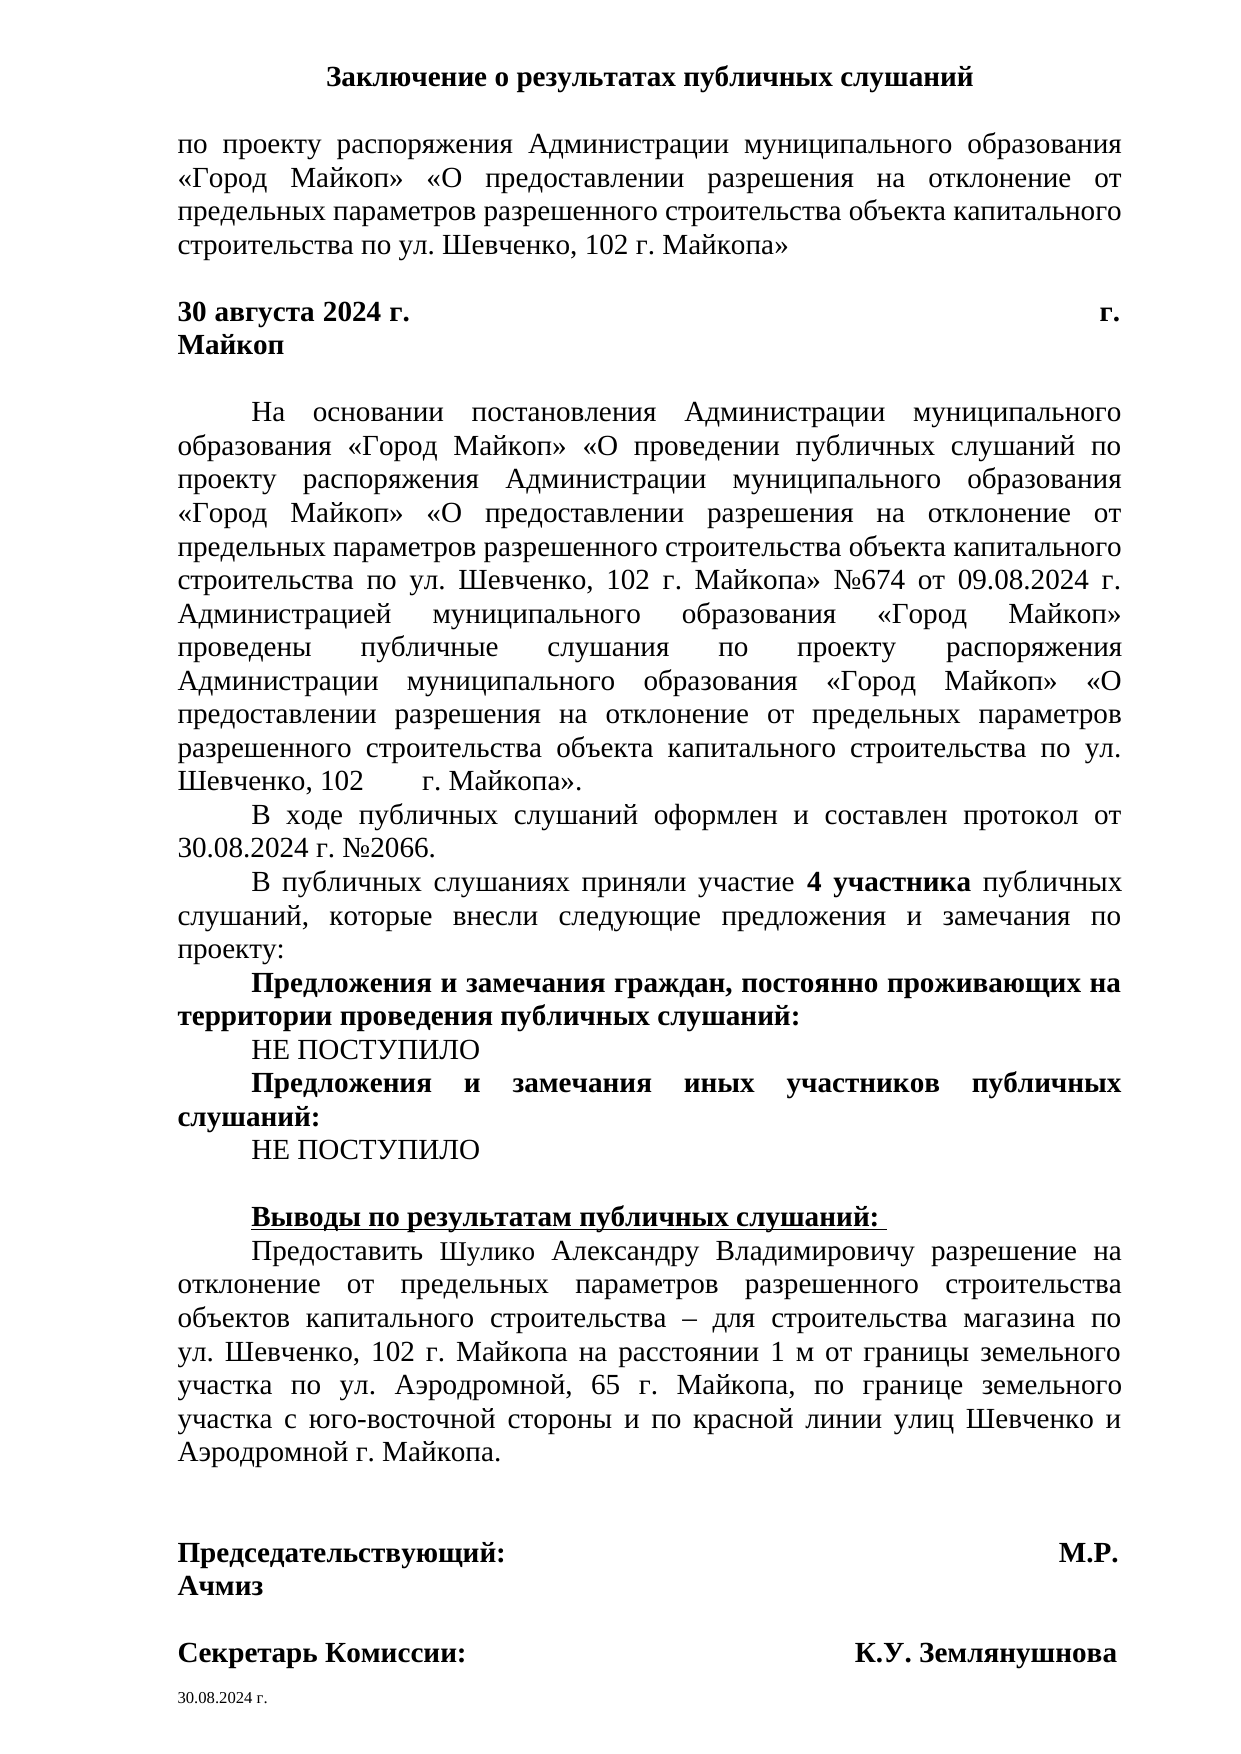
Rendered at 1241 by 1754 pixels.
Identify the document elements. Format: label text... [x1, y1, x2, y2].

text На основании постановления Администрации муниципального образования «Город Майкоп» «О проведении публичных слушаний по проекту распоряжения Администрации муниципального образования «Город Майкоп» «О предоставлении разрешения на отклонение от предельных параметров разрешенного строительства объекта капитального строительства по ул. Шевченко, 102 г. Майкопа» №674 от 09.08.2024 г. Администрацией муниципального образования «Город Майкоп» проведены публичные слушания по проекту распоряжения Администрации муниципального образования «Город Майкоп» «О предоставлении разрешения на отклонение от предельных параметров разрешенного строительства объекта капитального строительства по ул. Шевченко, 102 г. Майкопа». [177, 394, 1122, 797]
text Предложения и замечания граждан, постоянно проживающих на территории проведения публичных слушаний: [177, 965, 1122, 1032]
text 30 августа 2024 г. г. Майкоп [177, 294, 1122, 361]
text НЕ ПОСТУПИЛО [177, 1132, 1122, 1166]
text Выводы по результатам публичных слушаний: [177, 1199, 1122, 1233]
text Предоставить Шулико Александру Владимировичу разрешение на отклонение от предельных параметров разрешенного строительства объектов капитального строительства – для строительства магазина по ул. Шевченко, 102 г. Майкопа на расстоянии 1 м от границы земельного участка по ул. Аэродромной, 65 г. Майкопа, по границе земельного участка с юго-восточной стороны и по красной линии улиц Шевченко и Аэродромной г. Майкопа. [177, 1233, 1122, 1468]
text Председательствующий: М.Р. Ачмиз [177, 1535, 1122, 1602]
text Секретарь Комиссии: К.У. Землянушнова [177, 1636, 1122, 1669]
text по проекту распоряжения Администрации муниципального образования «Город Майкоп» «О предоставлении разрешения на отклонение от предельных параметров разрешенного строительства объекта капитального строительства по ул. Шевченко, 102 г. Майкопа» [177, 126, 1122, 260]
text Предложения и замечания иных участников публичных слушаний: [177, 1065, 1122, 1132]
text В публичных слушаниях приняли участие 4 участника публичных слушаний, которые внесли следующие предложения и замечания по проекту: [177, 864, 1122, 965]
text Заключение о результатах публичных слушаний [177, 59, 1122, 93]
text НЕ ПОСТУПИЛО [177, 1032, 1122, 1065]
text В ходе публичных слушаний оформлен и составлен протокол от 30.08.2024 г. №2066. [177, 797, 1122, 864]
text 30.08.2024 г. [177, 1688, 1137, 1707]
